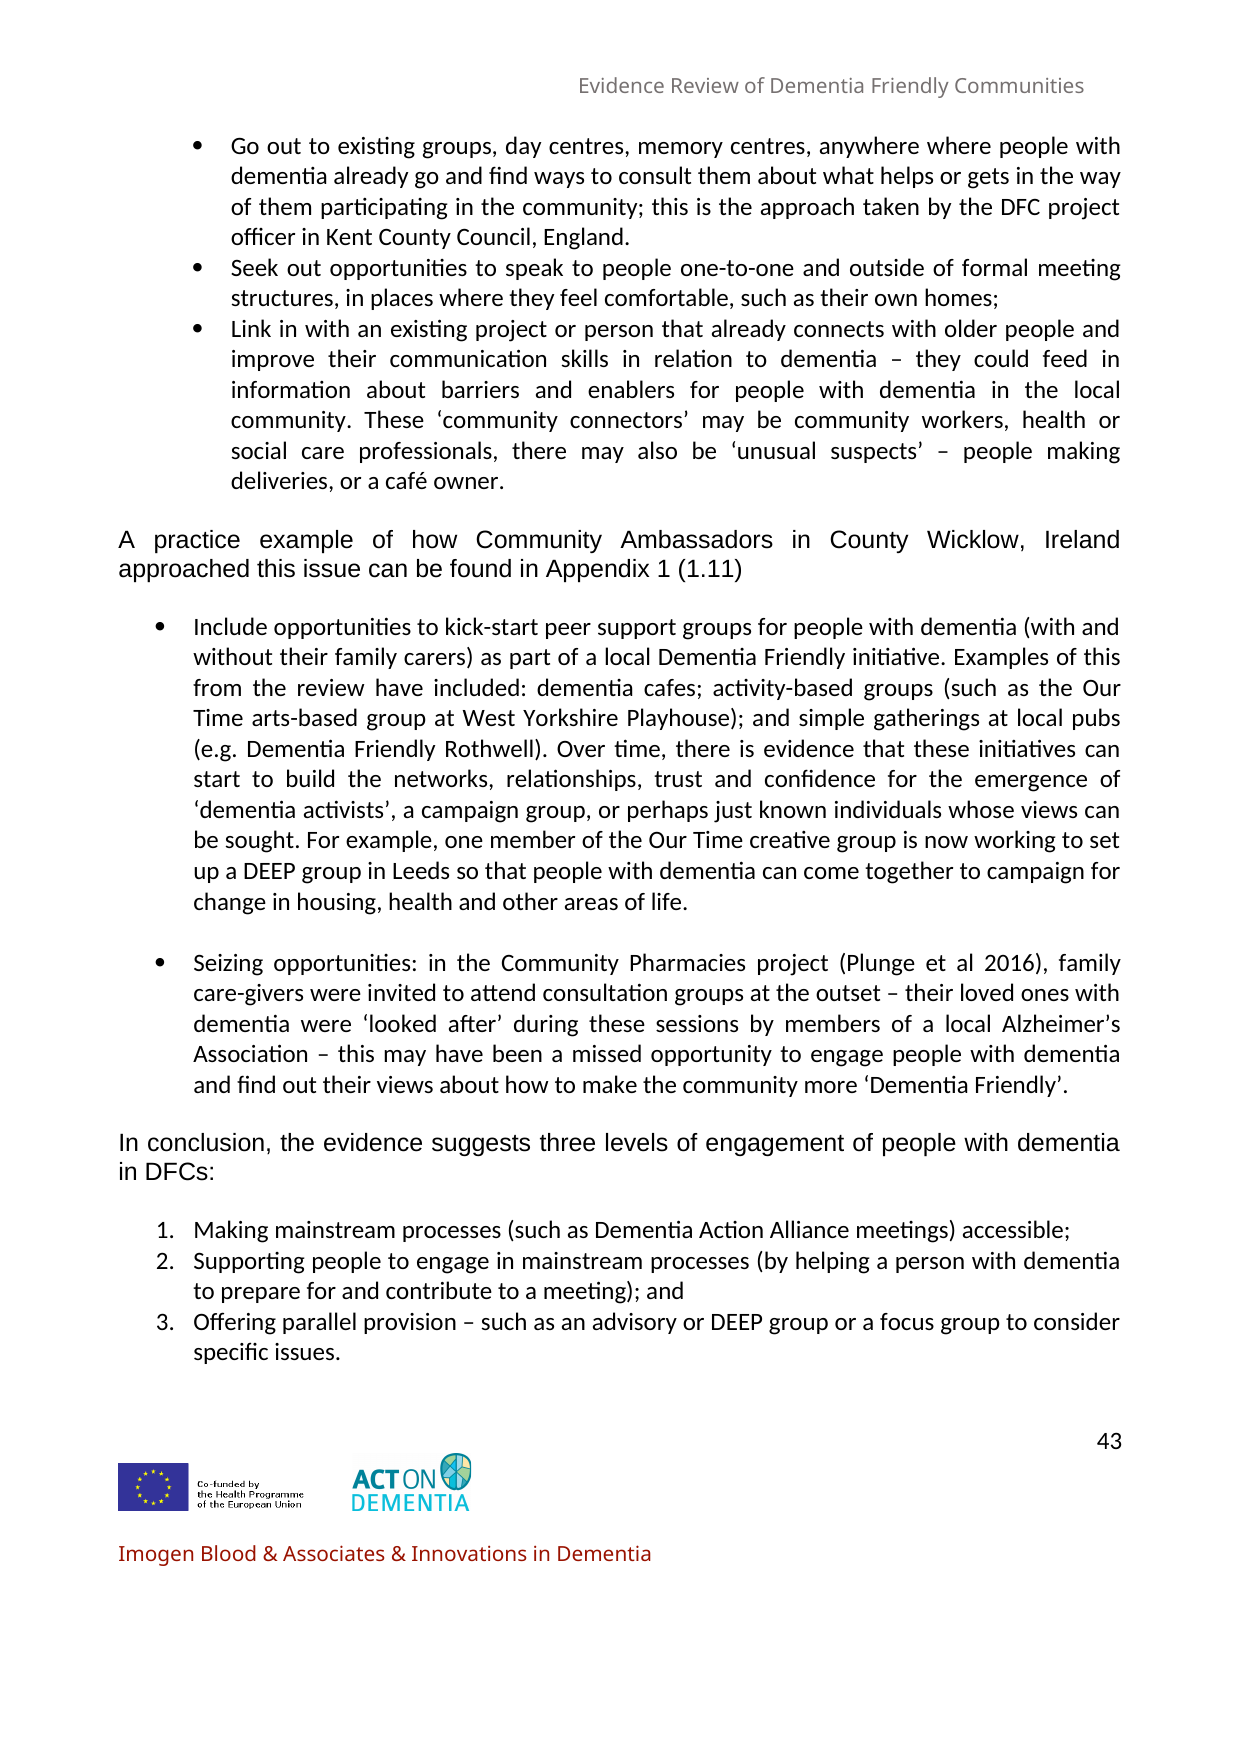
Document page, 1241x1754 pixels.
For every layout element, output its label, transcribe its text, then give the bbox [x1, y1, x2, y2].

picture [118, 1453, 472, 1511]
list Seek out opportunities to speak to people one-to-one and outside of formal meeting structures, in places where they feel comfortable, such as their own homes; [193, 252, 1122, 313]
list Supporting people to engage in mainstream processes (by helping a person with dementia to prepare for and contribute to a meeting); and [156, 1245, 1122, 1306]
text A practice example of how Community Ambassadors in County Wicklow, Ireland approached this issue can be found in Appendix 1 (1.11) [118, 525, 1122, 582]
list Seizing opportunities: in the Community Pharmacies project (Plunge et al 2016), family care-givers were invited to attend consultation groups at the outset – their loved ones with dementia were ‘looked after’ during these sessions by members of a local Alzheimer’s Association – this may have been a missed opportunity to engage people with dementia and find out their views about how to make the community more ‘Dementia Friendly’. [156, 947, 1122, 1099]
text In conclusion, the evidence suggests three levels of engagement of people with dementia in DFCs: [118, 1128, 1122, 1186]
list Making mainstream processes (such as Dementia Action Alliance meetings) accessible; [156, 1214, 1122, 1245]
list Include opportunities to kick-start peer support groups for people with dementia (with and without their family carers) as part of a local Dementia Friendly initiative. Examples of this from the review have included: dementia cafes; activity-based groups (such as the Our Time arts-based group at West Yorkshire Playhouse); and simple gatherings at local pubs (e.g. Dementia Friendly Rothwell). Over time, there is evidence that these initiatives can start to build the networks, relationships, trust and confidence for the emergence of ‘dementia activists’, a campaign group, or perhaps just known individuals whose views can be sought. For example, one member of the Our Time creative group is now working to set up a DEEP group in Leeds so that people with dementia can come together to campaign for change in housing, health and other areas of life. [156, 611, 1122, 916]
list Go out to existing groups, day centres, memory centres, anywhere where people with dementia already go and find ways to consult them about what helps or gets in the way of them participating in the community; this is the approach taken by the DFC project officer in Kent County Council, England. [193, 130, 1122, 252]
list Link in with an existing project or person that already connects with older people and improve their communication skills in relation to dementia – they could feed in information about barriers and enablers for people with dementia in the local community. These ‘community connectors’ may be community workers, health or social care professionals, there may also be ‘unusual suspects’ – people making deliveries, or a café owner. [193, 313, 1122, 496]
list Offering parallel provision – such as an advisory or DEEP group or a focus group to consider specific issues. [156, 1306, 1122, 1367]
